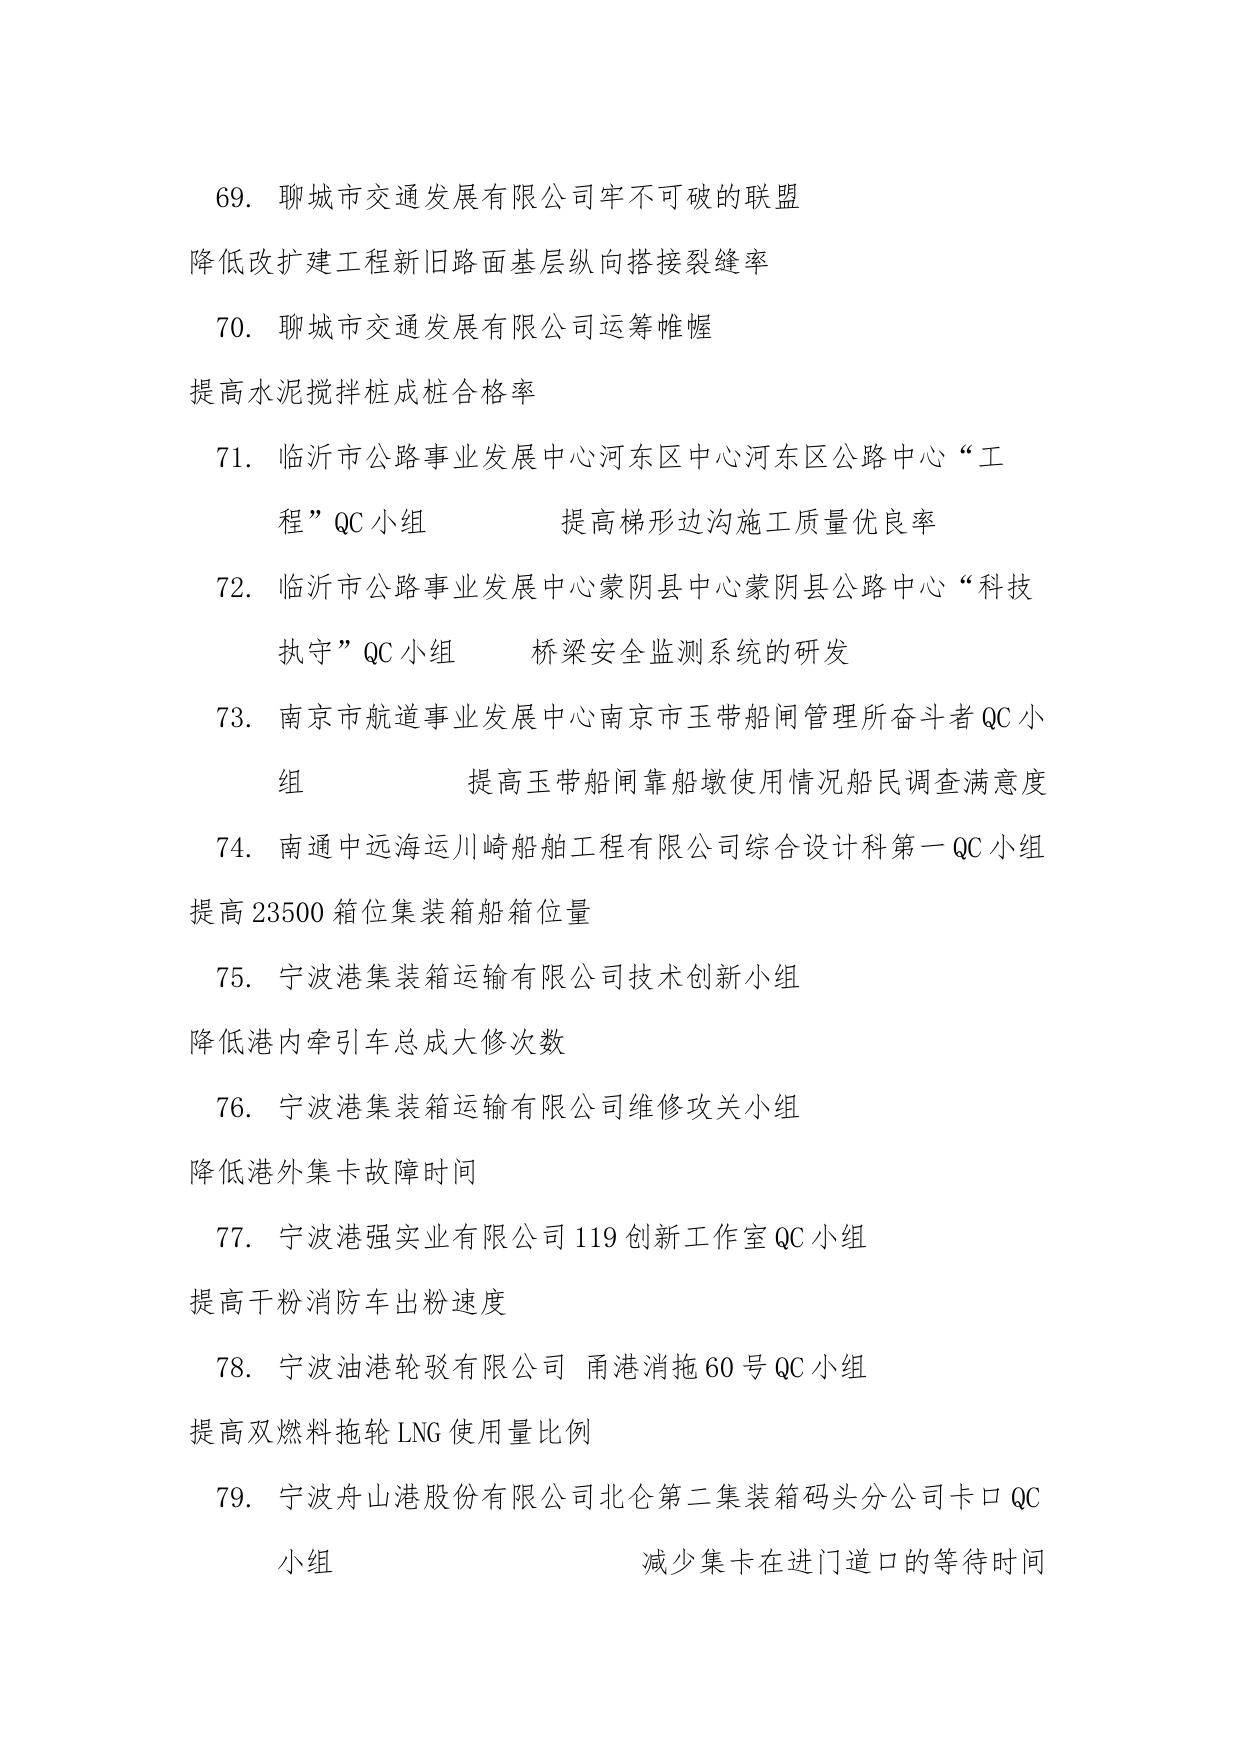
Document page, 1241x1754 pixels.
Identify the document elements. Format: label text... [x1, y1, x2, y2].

list 临沂市公路事业发展中心蒙阴县中心蒙阴县公路中心“科技执守”QC小组 桥梁安全监测系统的研发 [215, 552, 1053, 682]
list 宁波港强实业有限公司119创新工作室QC小组 提高干粉消防车出粉速度 [187, 1202, 1053, 1332]
list 聊城市交通发展有限公司运筹帷幄 提高水泥搅拌桩成桩合格率 [187, 292, 1053, 422]
list 宁波港集装箱运输有限公司维修攻关小组 降低港外集卡故障时间 [187, 1072, 1053, 1202]
list 聊城市交通发展有限公司牢不可破的联盟 降低改扩建工程新旧路面基层纵向搭接裂缝率 [187, 162, 1053, 292]
list 南通中远海运川崎船舶工程有限公司综合设计科第一QC小组 提高23500箱位集装箱船箱位量 [187, 812, 1053, 942]
list 宁波舟山港股份有限公司北仑第二集装箱码头分公司卡口QC小组 减少集卡在进门道口的等待时间 [215, 1462, 1053, 1592]
list 宁波油港轮驳有限公司 甬港消拖60号QC小组 提高双燃料拖轮LNG使用量比例 [187, 1332, 1053, 1462]
list 南京市航道事业发展中心南京市玉带船闸管理所奋斗者QC小组 提高玉带船闸靠船墩使用情况船民调查满意度 [215, 682, 1053, 812]
list 临沂市公路事业发展中心河东区中心河东区公路中心“工程”QC小组 提高梯形边沟施工质量优良率 [215, 422, 1053, 552]
list 宁波港集装箱运输有限公司技术创新小组 降低港内牵引车总成大修次数 [187, 942, 1053, 1072]
